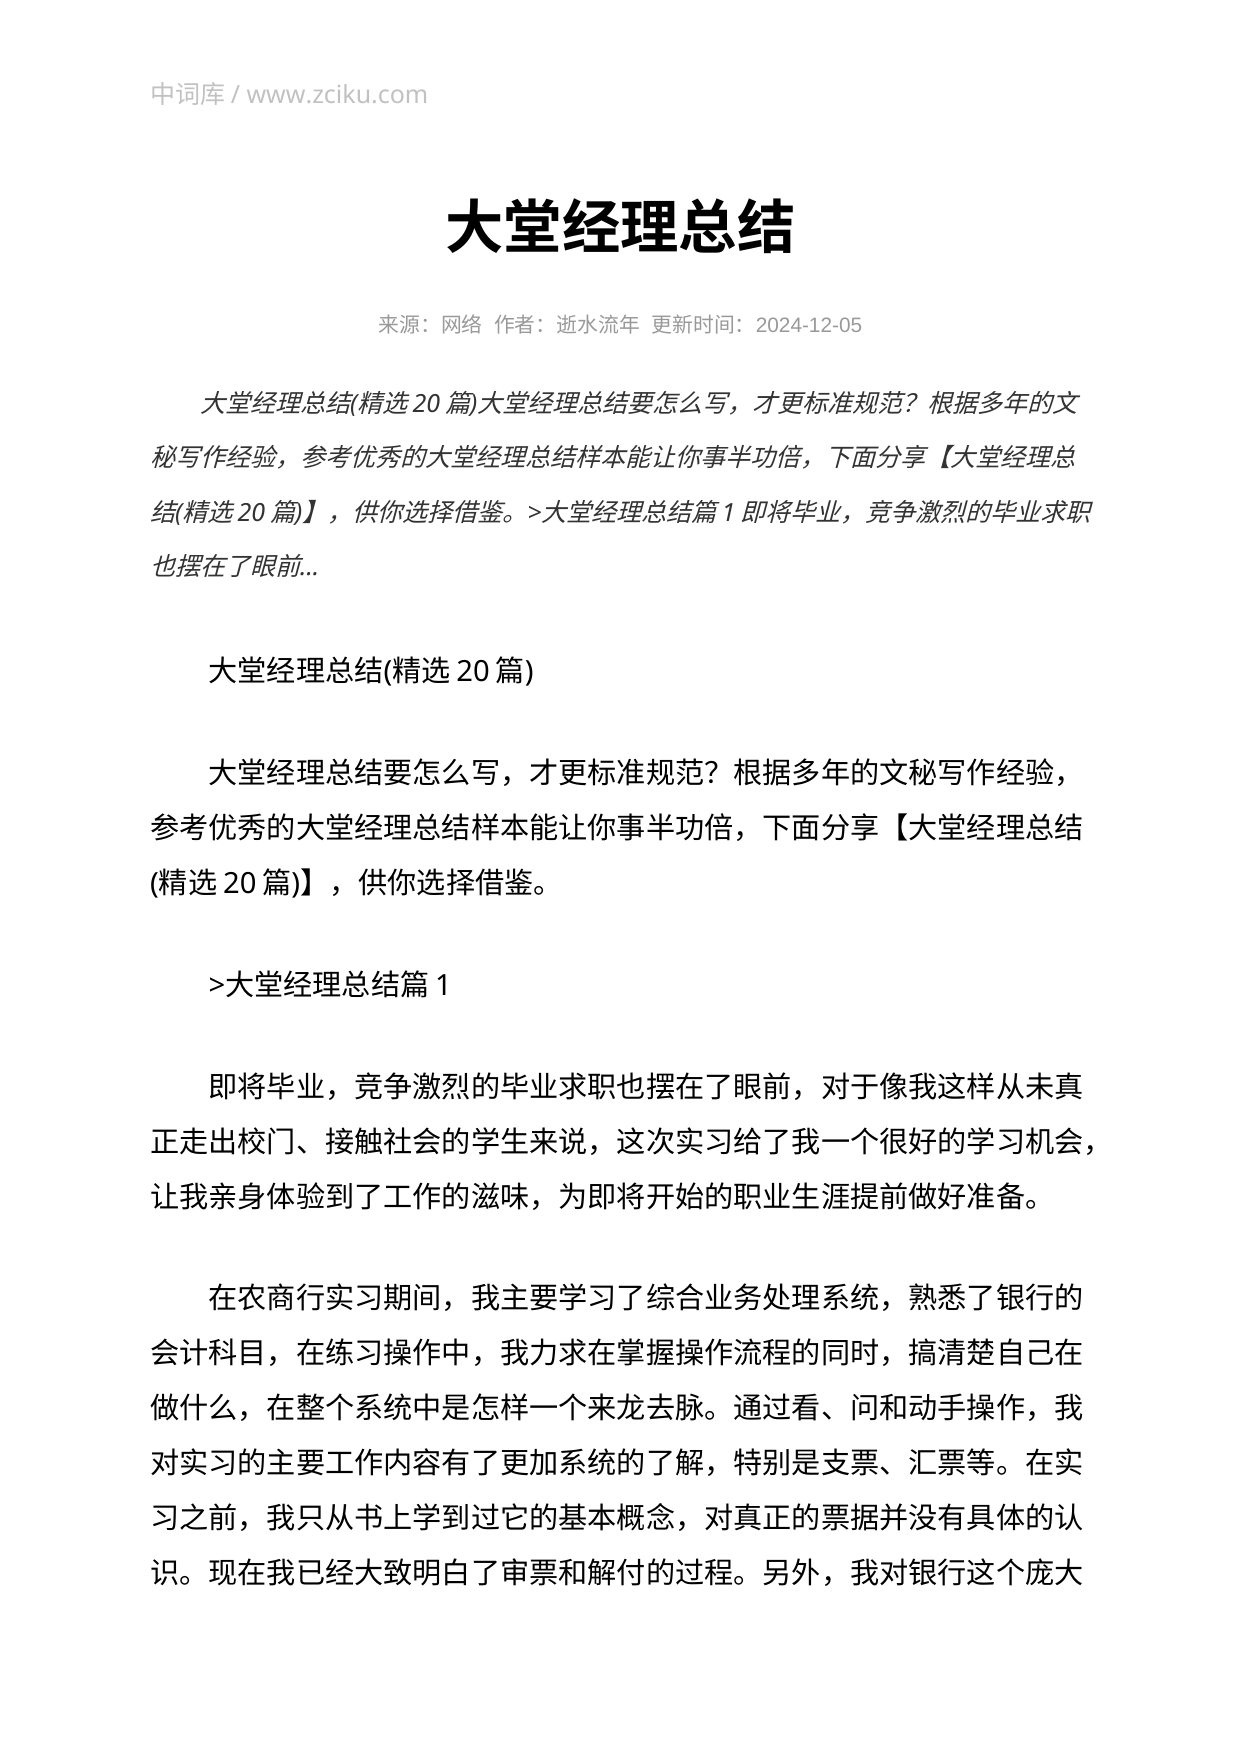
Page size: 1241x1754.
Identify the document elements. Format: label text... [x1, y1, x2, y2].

text 大堂经理总结(精选20篇)大堂经理总结要怎么写，才更标准规范？根据多年的文秘写作经验，参考优秀的大堂经理总结样本能让你事半功倍，下面分享【大堂经理总结(精选20篇)】，供你选择借鉴。>大堂经理总结篇1即将毕业，竞争激烈的毕业求职也摆在了眼前... [150, 383, 1090, 583]
text 来源：网络 作者：逝水流年 更新时间：2024-12-05 [150, 313, 1090, 337]
text 大堂经理总结要怎么写，才更标准规范？根据多年的文秘写作经验，参考优秀的大堂经理总结样本能让你事半功倍，下面分享【大堂经理总结(精选20篇)】，供你选择借鉴。 [150, 750, 1090, 902]
text >大堂经理总结篇1 [150, 962, 1090, 1004]
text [150, 1275, 1090, 1592]
text 即将毕业，竞争激烈的毕业求职也摆在了眼前，对于像我这样从未真正走出校门、接触社会的学生来说，这次实习给了我一个很好的学习机会，让我亲身体验到了工作的滋味，为即将开始的职业生涯提前做好准备。 [150, 1063, 1090, 1216]
subtitle 大堂经理总结 [150, 181, 1090, 266]
text 大堂经理总结(精选20篇) [150, 648, 1090, 690]
